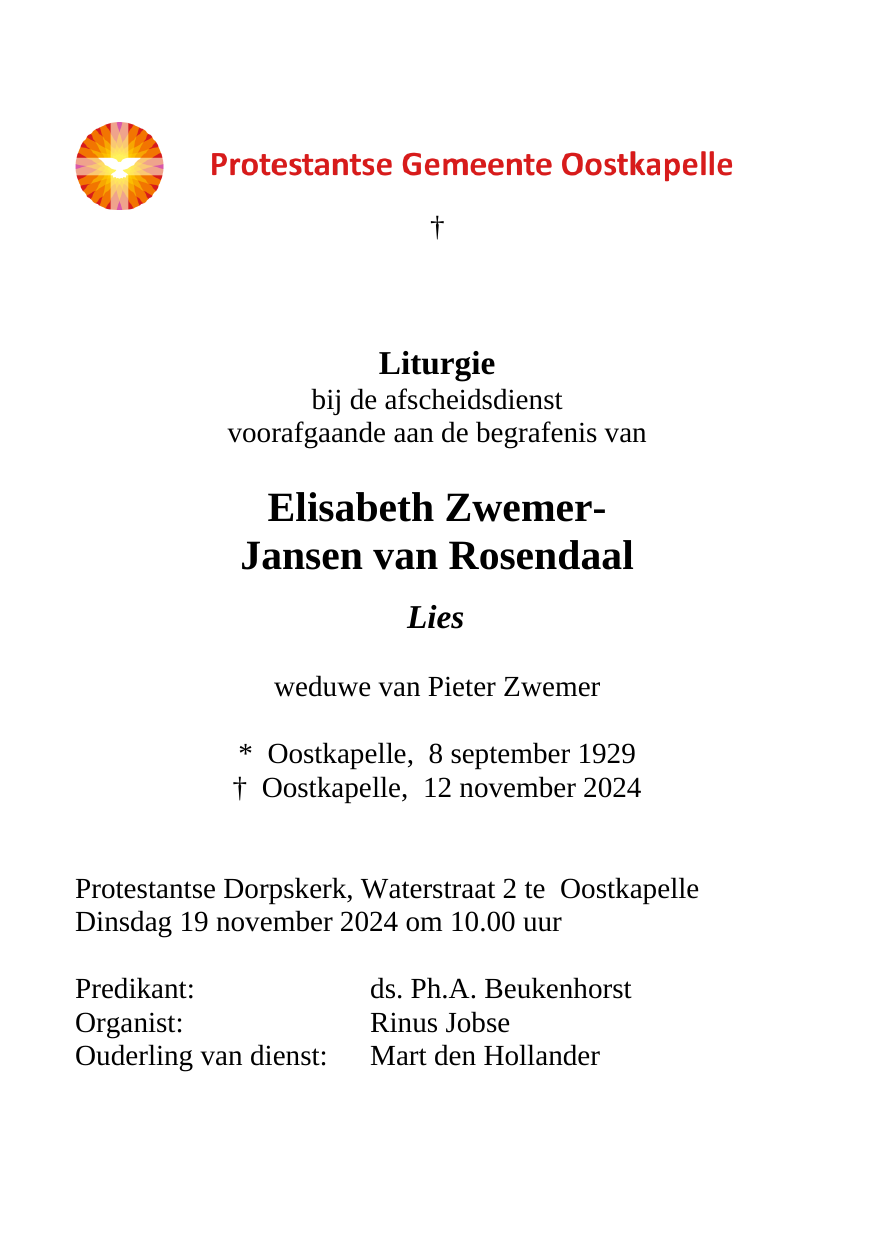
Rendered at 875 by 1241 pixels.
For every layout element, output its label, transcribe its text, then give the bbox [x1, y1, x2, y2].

text Protestantse Dorpskerk, Waterstraat 2 te Oostkapelle [75, 871, 799, 904]
text Liturgie [75, 344, 799, 382]
text Organist: Rinus Jobse [75, 1005, 799, 1038]
text Elisabeth Zwemer- [75, 483, 799, 531]
text Jansen van Rosendaal [75, 531, 799, 578]
text † [75, 209, 799, 243]
text bij de afscheidsdienst [75, 382, 799, 416]
text † Oostkapelle, 12 november 2024 [75, 770, 799, 804]
text Dinsdag 19 november 2024 om 10.00 uur [75, 904, 799, 938]
text Predikant: ds. Ph.A. Beukenhorst [75, 971, 799, 1005]
text * Oostkapelle, 8 september 1929 [75, 737, 799, 770]
picture [75, 122, 755, 210]
text Lies [75, 598, 799, 636]
text Ouderling van dienst: Mart den Hollander [75, 1038, 799, 1072]
text weduwe van Pieter Zwemer [75, 669, 799, 703]
text voorafgaande aan de begrafenis van [75, 416, 799, 449]
